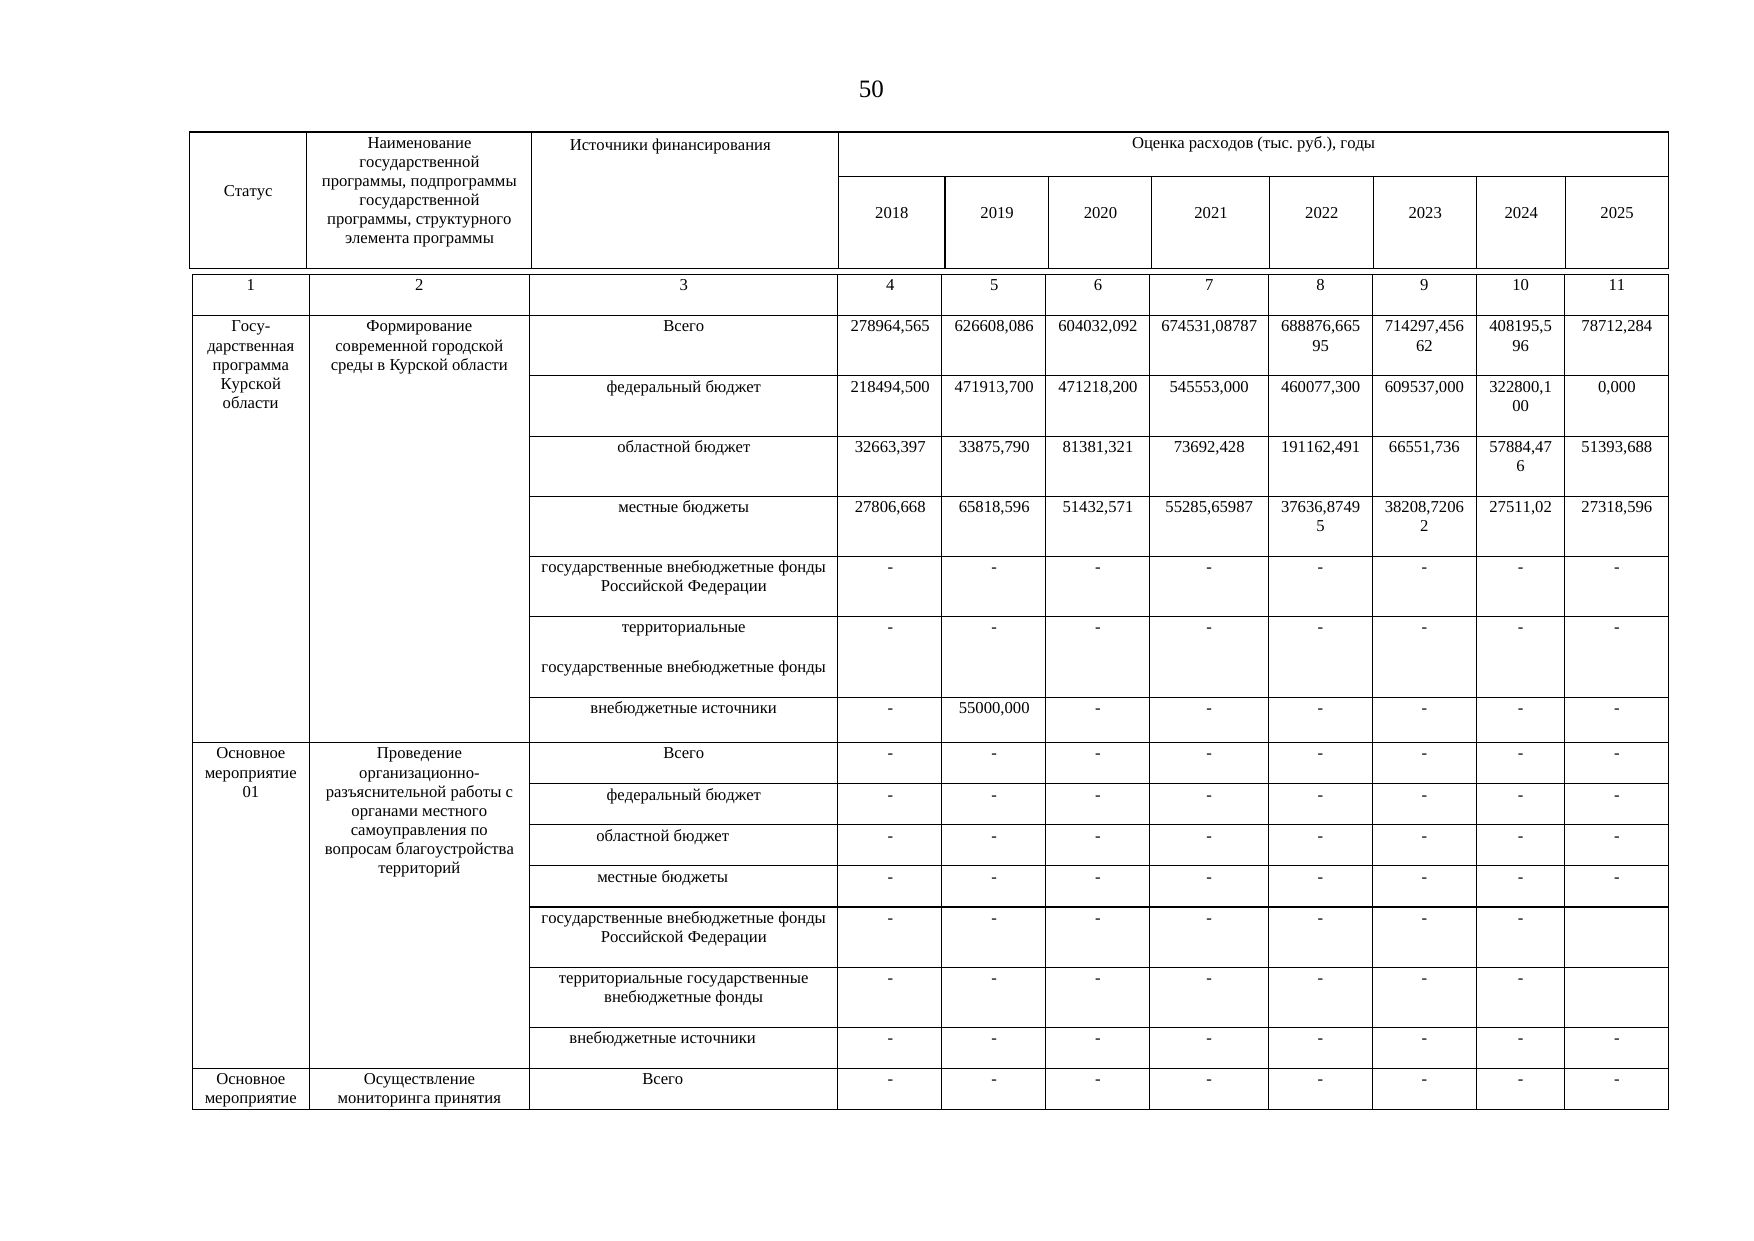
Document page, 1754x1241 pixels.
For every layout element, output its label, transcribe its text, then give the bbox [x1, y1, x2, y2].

table_cell 33875,790 [942, 437, 1045, 496]
table_cell - [1565, 825, 1668, 865]
table_cell - [1269, 825, 1372, 865]
table_cell 37636,87495 [1269, 497, 1372, 556]
table_cell - [1150, 968, 1268, 1027]
table_cell - [1150, 617, 1268, 697]
table_cell 471218,200 [1046, 376, 1149, 436]
table_cell - [1269, 557, 1372, 616]
table_cell - [1269, 698, 1372, 742]
table_cell - [1477, 617, 1564, 697]
table_cell - [838, 698, 941, 742]
table_cell - [1046, 617, 1149, 697]
table_cell - [1565, 617, 1668, 697]
table_cell - [942, 968, 1045, 1027]
table_cell - [1269, 1069, 1372, 1109]
table_cell 27511,02 [1477, 497, 1564, 556]
table_cell - [1046, 743, 1149, 783]
table_cell 604032,092 [1046, 316, 1149, 375]
table_cell - [1477, 784, 1564, 824]
table_cell внебюджетные источники [530, 698, 837, 742]
table_cell Проведение организационно-разъяснительной работы с органами местного самоуправления по вопросам благоустройства территорий [310, 743, 529, 1068]
table_cell - [1565, 698, 1668, 742]
table_cell - [838, 825, 941, 865]
table_cell - [1046, 825, 1149, 865]
table_cell 51393,688 [1565, 437, 1668, 496]
table_cell - [1150, 784, 1268, 824]
table_cell - [1046, 698, 1149, 742]
table_cell - [1477, 866, 1564, 906]
table_cell - [1150, 743, 1268, 783]
table_cell 81381,321 [1046, 437, 1149, 496]
table_cell [1565, 908, 1668, 967]
table_cell 27806,668 [838, 497, 941, 556]
table_cell [770, 1028, 837, 1068]
table_cell 460077,300 [1269, 376, 1372, 436]
table_header 4 [838, 275, 941, 315]
table_cell - [1373, 908, 1476, 967]
table_cell 322800,100 [1477, 376, 1564, 436]
table_cell - [942, 557, 1045, 616]
table_cell Основное мероприятие 01 [193, 743, 309, 1068]
table_cell - [942, 908, 1045, 967]
table_cell государственные внебюджетные фонды Российской Федерации [530, 557, 837, 616]
table_cell - [1046, 1028, 1149, 1068]
table_cell - [1150, 1028, 1268, 1068]
table_header 8 [1269, 275, 1372, 315]
table_cell - [1565, 1069, 1668, 1109]
table_cell - [1046, 968, 1149, 1027]
table_header 2 [310, 275, 529, 315]
table_cell - [1373, 743, 1476, 783]
table_cell - [1046, 866, 1149, 906]
table_header 1 [193, 275, 309, 315]
table_cell - [1046, 557, 1149, 616]
table_cell [770, 1069, 837, 1109]
table_cell - [838, 743, 941, 783]
table_cell - [942, 617, 1045, 697]
table_cell территориальные государственные внебюджетные фонды [530, 617, 837, 697]
table_cell 0,000 [1565, 376, 1668, 436]
table_cell государственные внебюджетные фонды Российской Федерации [530, 908, 837, 967]
table_cell 626608,086 [942, 316, 1045, 375]
table_cell - [1373, 784, 1476, 824]
table_cell - [1269, 866, 1372, 906]
table_cell [122, 131, 1754, 274]
table_cell - [1373, 698, 1476, 742]
table_cell - [1565, 866, 1668, 906]
table_cell - [1477, 557, 1564, 616]
table_cell 66551,736 [1373, 437, 1476, 496]
table_cell 688876,66595 [1269, 316, 1372, 375]
table_header 6 [1046, 275, 1149, 315]
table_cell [193, 1069, 309, 1109]
table_cell - [838, 866, 941, 906]
table_cell - [1565, 743, 1668, 783]
table_cell - [1373, 557, 1476, 616]
table_cell - [838, 968, 941, 1027]
table_cell - [1046, 1069, 1149, 1109]
table_cell - [942, 825, 1045, 865]
table_cell Госу-дарственная программа Курской области [193, 316, 309, 742]
table_cell [770, 866, 837, 906]
table_cell - [1373, 968, 1476, 1027]
table_cell - [1150, 825, 1268, 865]
table_cell - [1150, 908, 1268, 967]
table_cell 32663,397 [838, 437, 941, 496]
table_cell - [1269, 908, 1372, 967]
table_cell областной бюджет [530, 825, 770, 865]
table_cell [310, 1069, 529, 1109]
table_cell - [942, 866, 1045, 906]
table_cell местные бюджеты [530, 866, 770, 906]
table_cell - [1373, 866, 1476, 906]
table_cell - [1269, 617, 1372, 697]
table_cell - [1150, 1069, 1268, 1109]
table_cell - [838, 908, 941, 967]
table_cell - [1477, 968, 1564, 1027]
table_header 3 [530, 275, 837, 315]
table_cell 78712,284 [1565, 316, 1668, 375]
table_cell 471913,700 [942, 376, 1045, 436]
table_cell - [1477, 825, 1564, 865]
table_cell - [1046, 908, 1149, 967]
table_cell - [1269, 1028, 1372, 1068]
table_cell 714297,45662 [1373, 316, 1476, 375]
table_cell - [942, 784, 1045, 824]
table_cell Формирование современной городской среды в Курской области [310, 316, 529, 742]
table_cell - [838, 557, 941, 616]
table_cell - [1477, 743, 1564, 783]
table_cell - [1565, 1028, 1668, 1068]
table_cell территориальные государственные внебюджетные фонды [530, 968, 837, 1027]
table_cell 191162,491 [1269, 437, 1372, 496]
table_cell 27318,596 [1565, 497, 1668, 556]
table_cell - [838, 784, 941, 824]
table_cell 278964,565 [838, 316, 941, 375]
table_header 10 [1477, 275, 1564, 315]
table_header 11 [1565, 275, 1668, 315]
table_cell Всего [530, 743, 837, 783]
table_cell - [942, 743, 1045, 783]
table_cell [770, 825, 837, 865]
table_cell - [942, 1028, 1045, 1068]
table_cell - [838, 1028, 941, 1068]
table_cell - [1477, 698, 1564, 742]
table_header 5 [942, 275, 1045, 315]
table_cell - [1477, 1069, 1564, 1109]
table_cell - [1477, 1028, 1564, 1068]
table_cell - [1150, 557, 1268, 616]
table_cell - [1150, 866, 1268, 906]
table_cell - [1373, 825, 1476, 865]
table_cell 674531,08787 [1150, 316, 1268, 375]
table_cell 545553,000 [1150, 376, 1268, 436]
table_cell 408195,596 [1477, 316, 1564, 375]
table_cell 73692,428 [1150, 437, 1268, 496]
table_cell - [1150, 698, 1268, 742]
table_cell - [1269, 968, 1372, 1027]
table_cell Всего [530, 1069, 770, 1109]
table_cell - [1373, 1028, 1476, 1068]
table_cell внебюджетные источники [530, 1028, 770, 1068]
table_cell Всего [530, 316, 837, 375]
table_cell 55285,65987 [1150, 497, 1268, 556]
table_cell - [1269, 743, 1372, 783]
table_cell - [838, 1069, 941, 1109]
table_cell 609537,000 [1373, 376, 1476, 436]
table_cell - [1477, 908, 1564, 967]
table_cell - [1565, 557, 1668, 616]
table_header 9 [1373, 275, 1476, 315]
table_cell федеральный бюджет [530, 376, 837, 436]
table_cell федеральный бюджет [530, 784, 837, 824]
table_cell 38208,72062 [1373, 497, 1476, 556]
table_cell местные бюджеты [530, 497, 837, 556]
table_cell - [942, 1069, 1045, 1109]
table_cell 51432,571 [1046, 497, 1149, 556]
table_cell областной бюджет [530, 437, 837, 496]
table_cell - [1373, 1069, 1476, 1109]
table_cell - [1269, 784, 1372, 824]
table_cell 218494,500 [838, 376, 941, 436]
table_cell 55000,000 [942, 698, 1045, 742]
table_cell - [838, 617, 941, 697]
table_header 7 [1150, 275, 1268, 315]
table_cell 57884,476 [1477, 437, 1564, 496]
table_cell 65818,596 [942, 497, 1045, 556]
table_cell [1565, 968, 1668, 1027]
table_cell - [1046, 784, 1149, 824]
table_cell - [1373, 617, 1476, 697]
table_cell - [1565, 784, 1668, 824]
